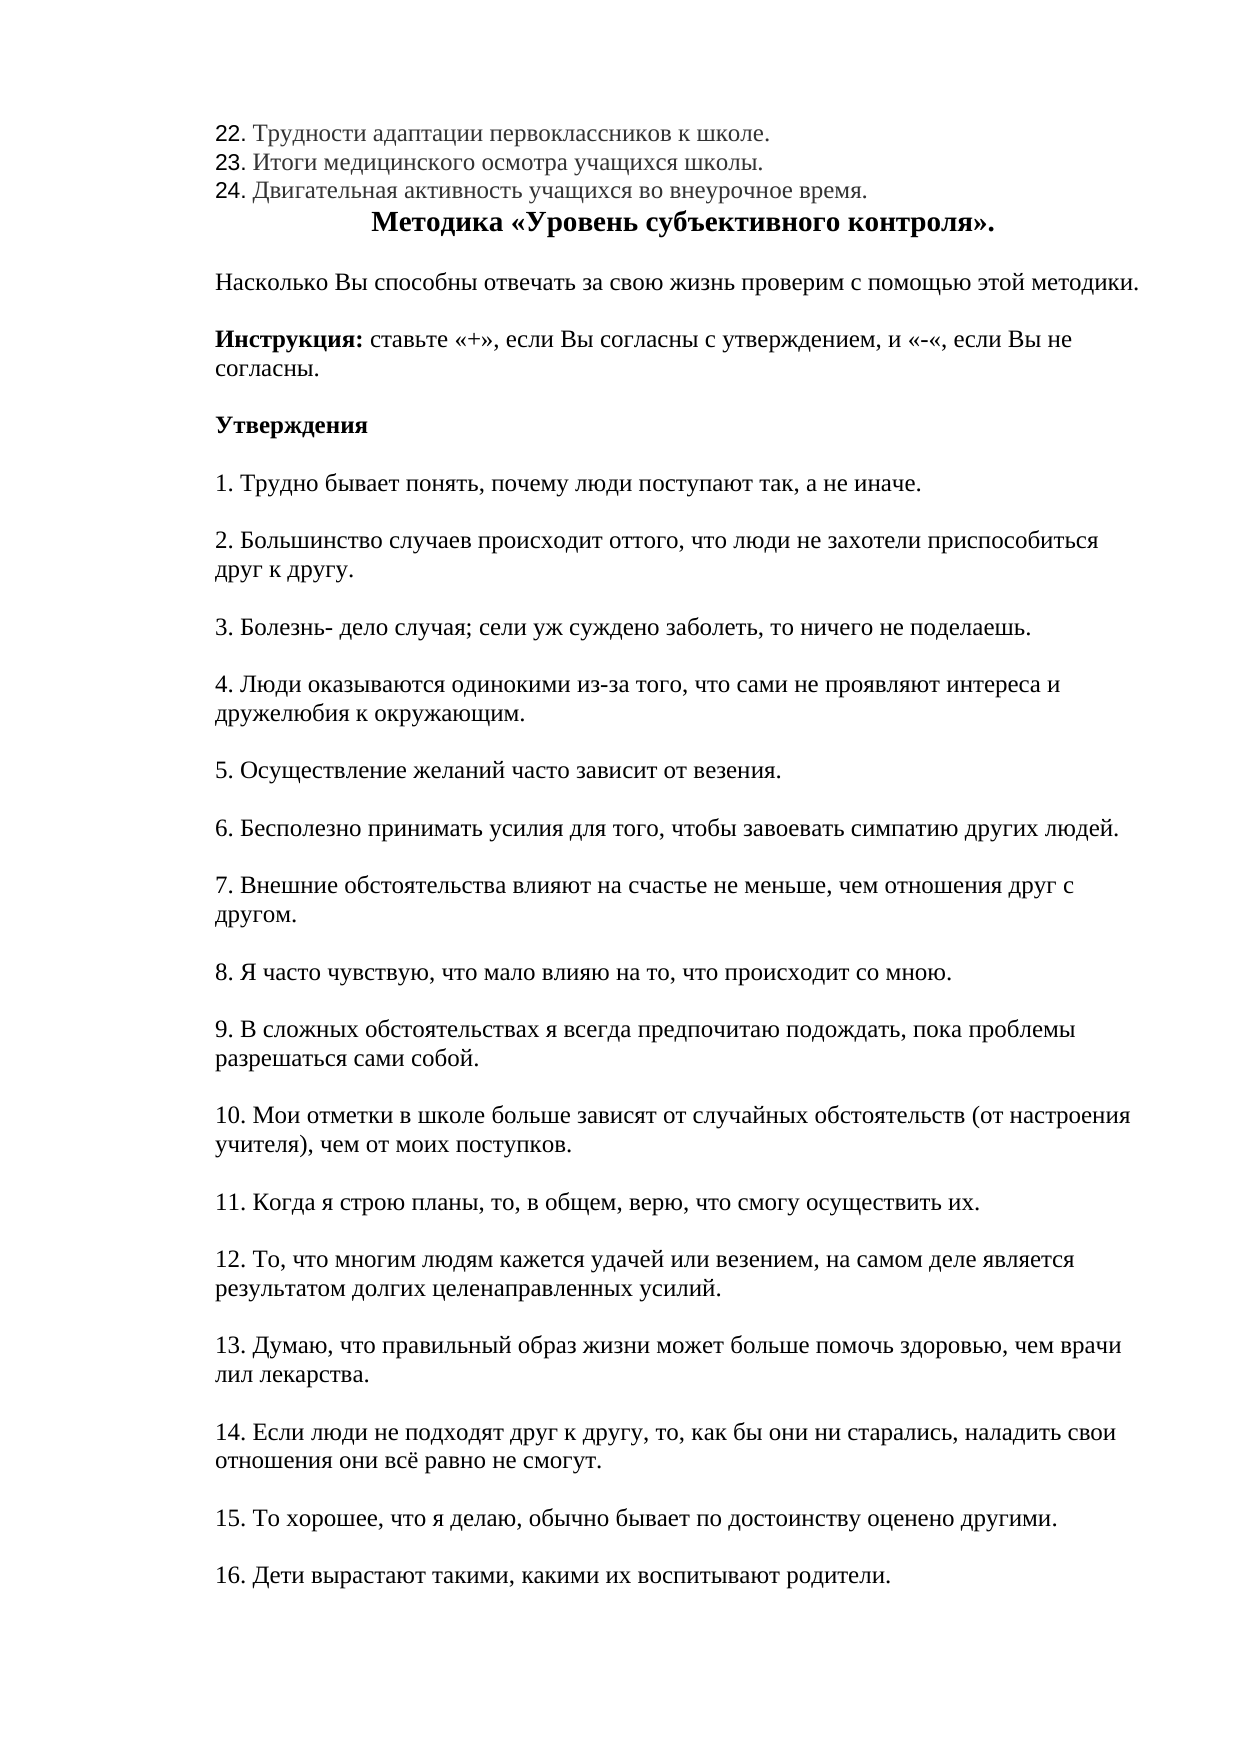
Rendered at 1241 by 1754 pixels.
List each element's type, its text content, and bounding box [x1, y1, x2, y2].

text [215, 238, 1152, 1618]
text Методика «Уровень субъективного контроля». [215, 204, 1152, 238]
list Двигательная активность учащихся во внеурочное время. [215, 176, 1152, 204]
list Итоги медицинского осмотра учащихся школы. [215, 147, 1152, 176]
list Трудности адаптации первоклассников к школе. [215, 118, 1152, 147]
